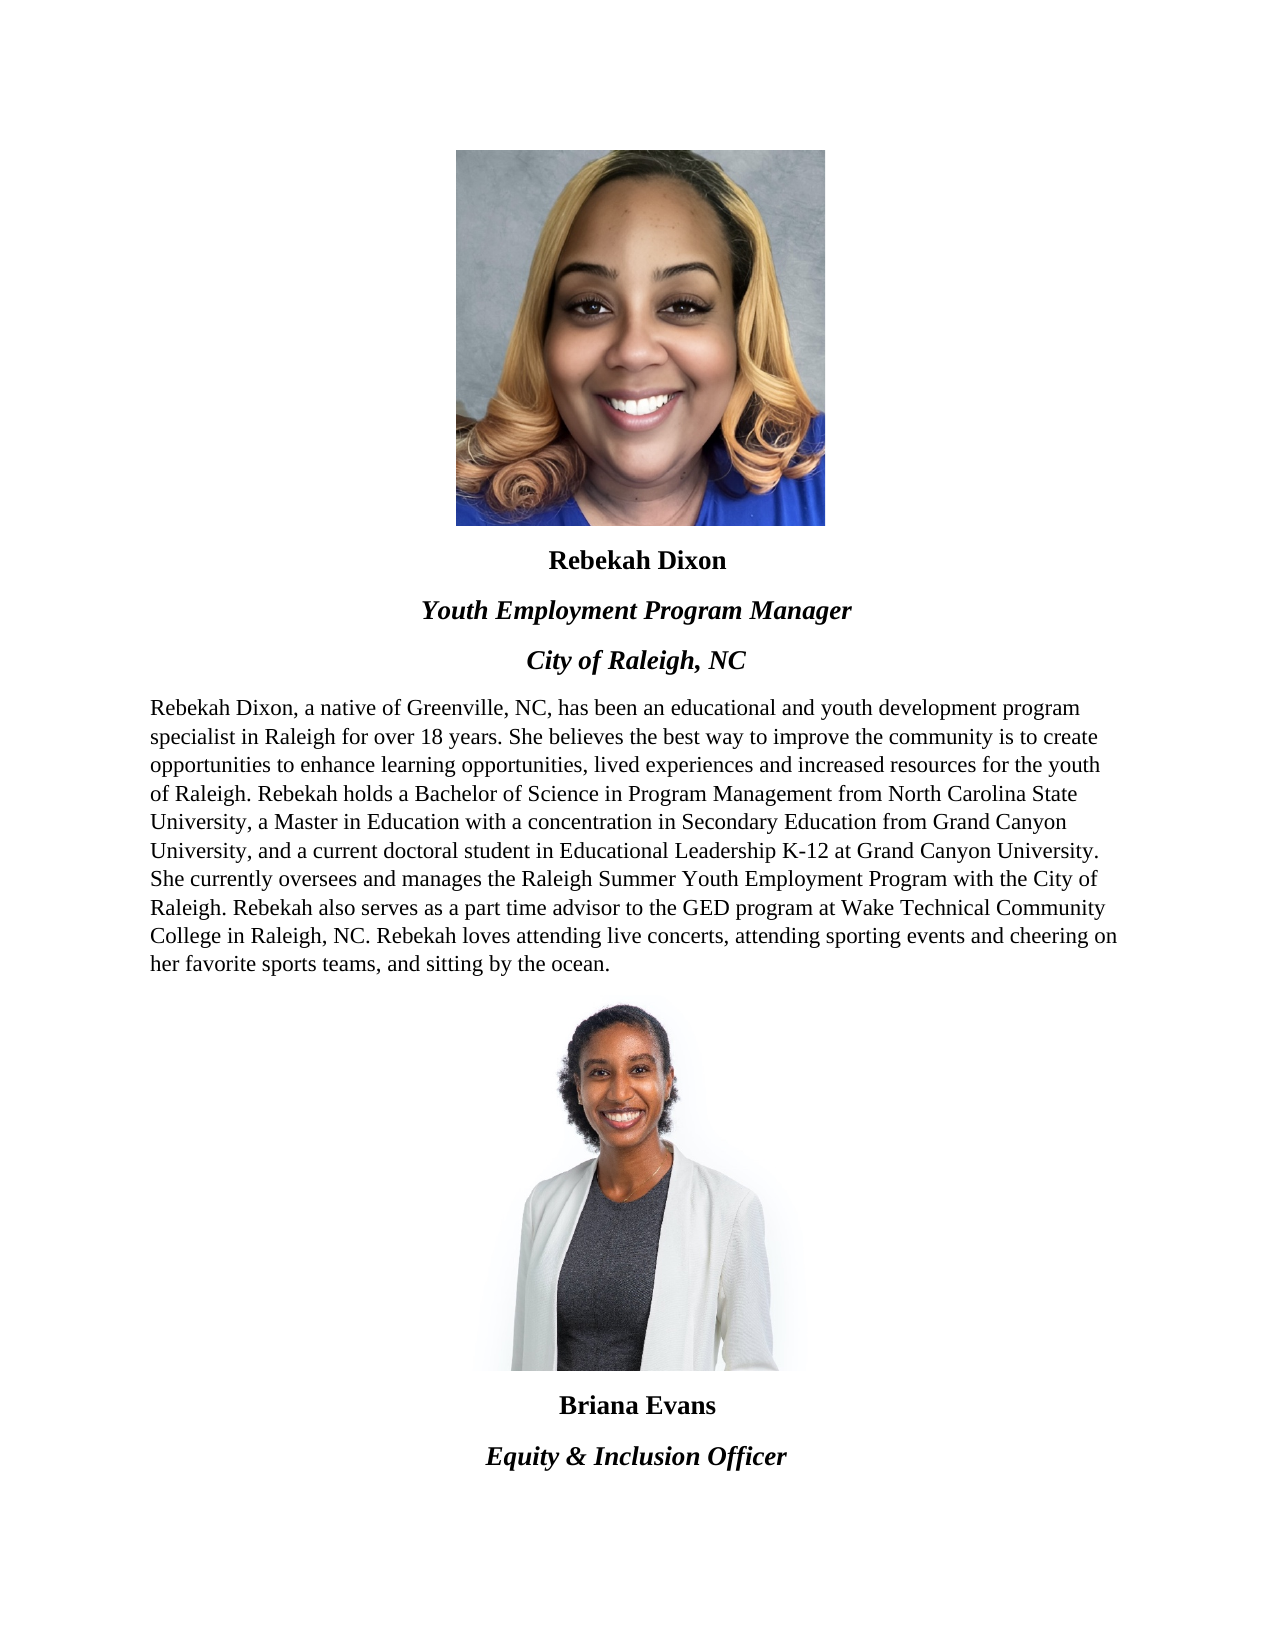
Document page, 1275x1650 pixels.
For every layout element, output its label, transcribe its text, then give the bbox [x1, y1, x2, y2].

text Rebekah Dixon, a native of Greenville, NC, has been an educational and youth development program specialist in Raleigh for over 18 years. She believes the best way to improve the community is to create opportunities to enhance learning opportunities, lived experiences and increased resources for the youth of Raleigh. Rebekah holds a Bachelor of Science in Program Management from North Carolina State University, a Master in Education with a concentration in Secondary Education from Grand Canyon University, and a current doctoral student in Educational Leadership K-12 at Grand Canyon University. She currently oversees and manages the Raleigh Summer Youth Employment Program with the City of Raleigh. Rebekah also serves as a part time advisor to the GED program at Wake Technical Community College in Raleigh, NC. Rebekah loves attending live concerts, attending sporting events and cheering on her favorite sports teams, and sitting by the ocean. [150, 694, 1125, 977]
text Equity & Inclusion Officer [150, 1439, 1125, 1471]
text Youth Employment Program Manager [150, 594, 1125, 625]
picture [450, 995, 823, 1371]
text Rebekah Dixon [150, 544, 1125, 575]
text City of Raleigh, NC [150, 644, 1125, 675]
picture [456, 151, 826, 526]
text Briana Evans [150, 1389, 1125, 1421]
